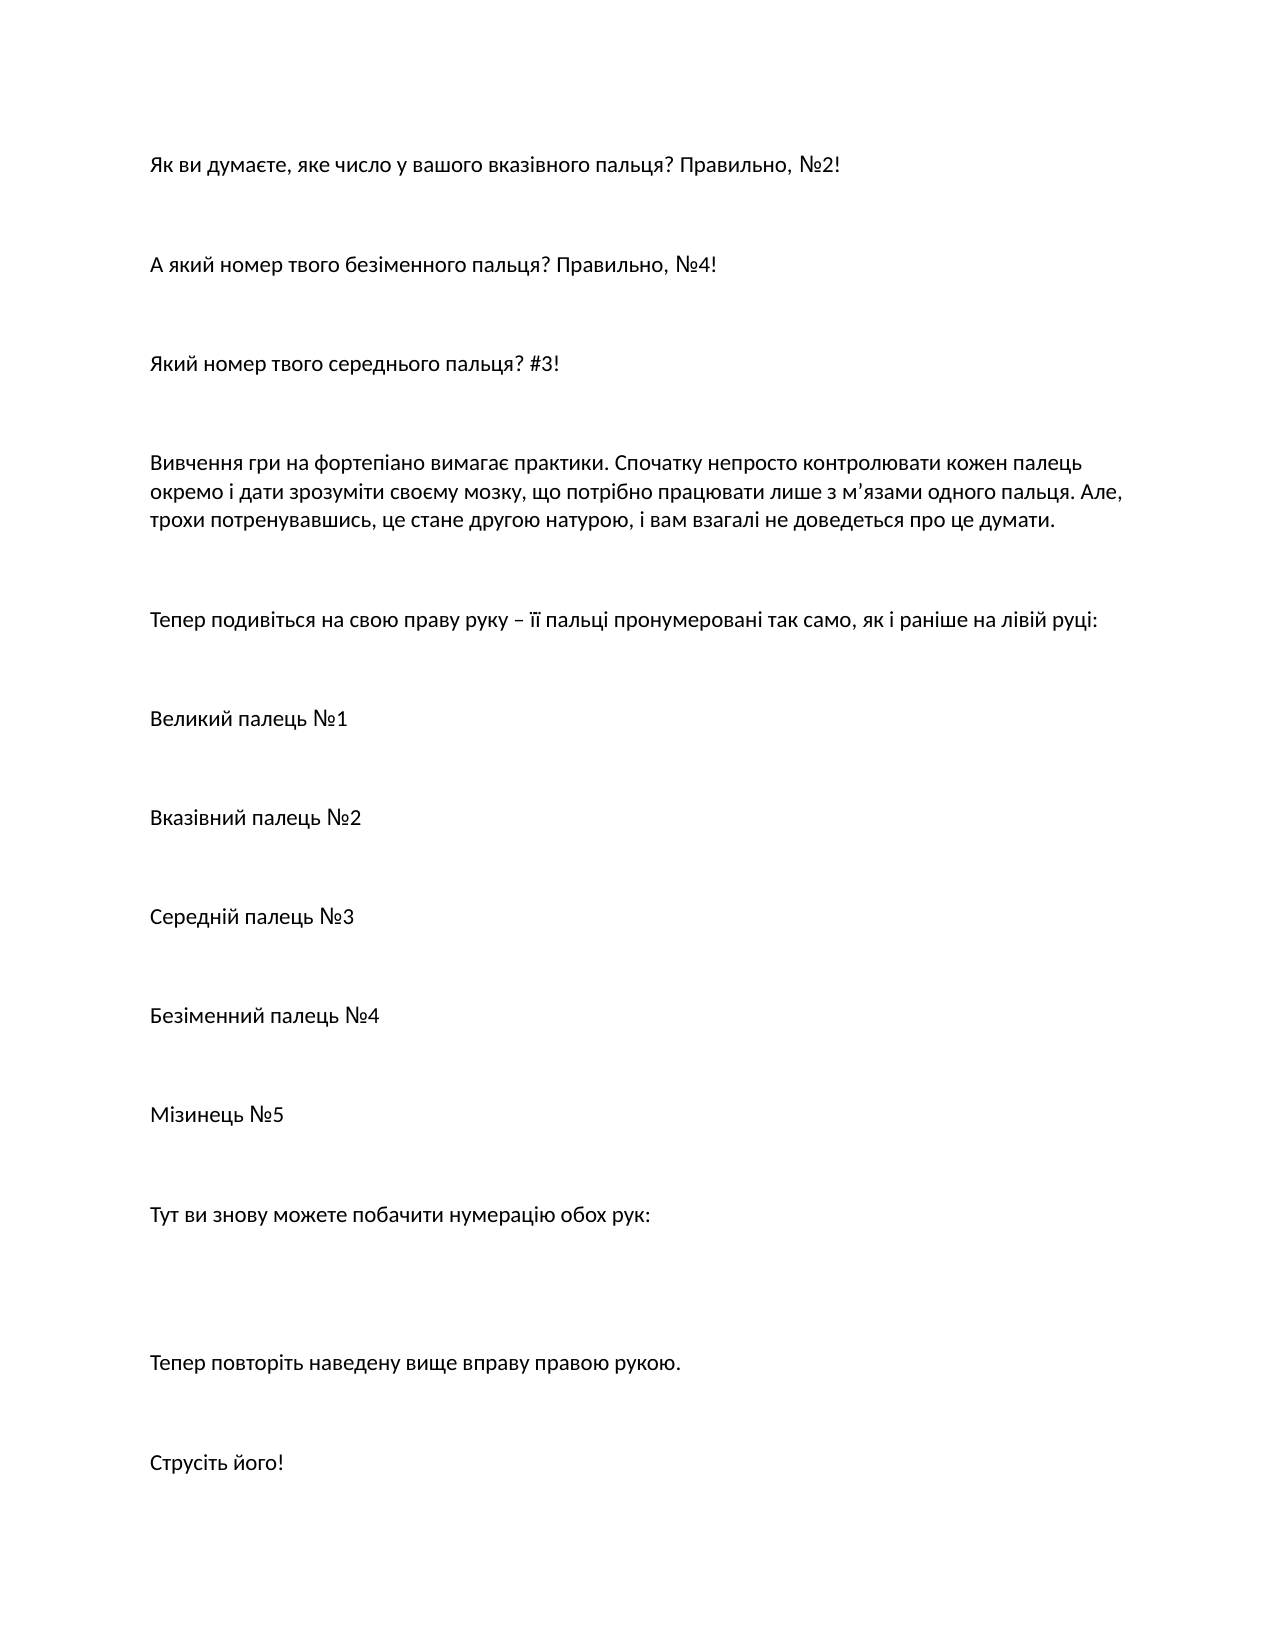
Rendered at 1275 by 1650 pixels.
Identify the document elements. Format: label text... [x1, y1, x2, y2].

text Великий палець №1 [150, 703, 1125, 732]
text Який номер твого середнього пальця? #3! [150, 348, 1125, 377]
text Струсіть його! [150, 1447, 1125, 1476]
text Тут ви знову можете побачити нумерацію обох рук: [150, 1199, 1125, 1228]
text Середній палець №3 [150, 902, 1125, 930]
text Як ви думаєте, яке число у вашого вказівного пальця? Правильно, №2! [150, 150, 1125, 179]
text Тепер подивіться на свою праву руку – її пальці пронумеровані так само, як і раніше на лівій руці: [150, 604, 1125, 633]
text А який номер твого безіменного пальця? Правильно, №4! [150, 249, 1125, 278]
text Мізинець №5 [150, 1100, 1125, 1129]
text Вказівний палець №2 [150, 802, 1125, 831]
text Безіменний палець №4 [150, 1001, 1125, 1029]
text Вивчення гри на фортепіано вимагає практики. Спочатку непросто контролювати кожен палець окремо і дати зрозуміти своєму мозку, що потрібно працювати лише з м’язами одного пальця. Але, трохи потренувавшись, це стане другою натурою, і вам взагалі не доведеться про це думати. [150, 447, 1125, 534]
text Тепер повторіть наведену вище вправу правою рукою. [150, 1348, 1125, 1377]
